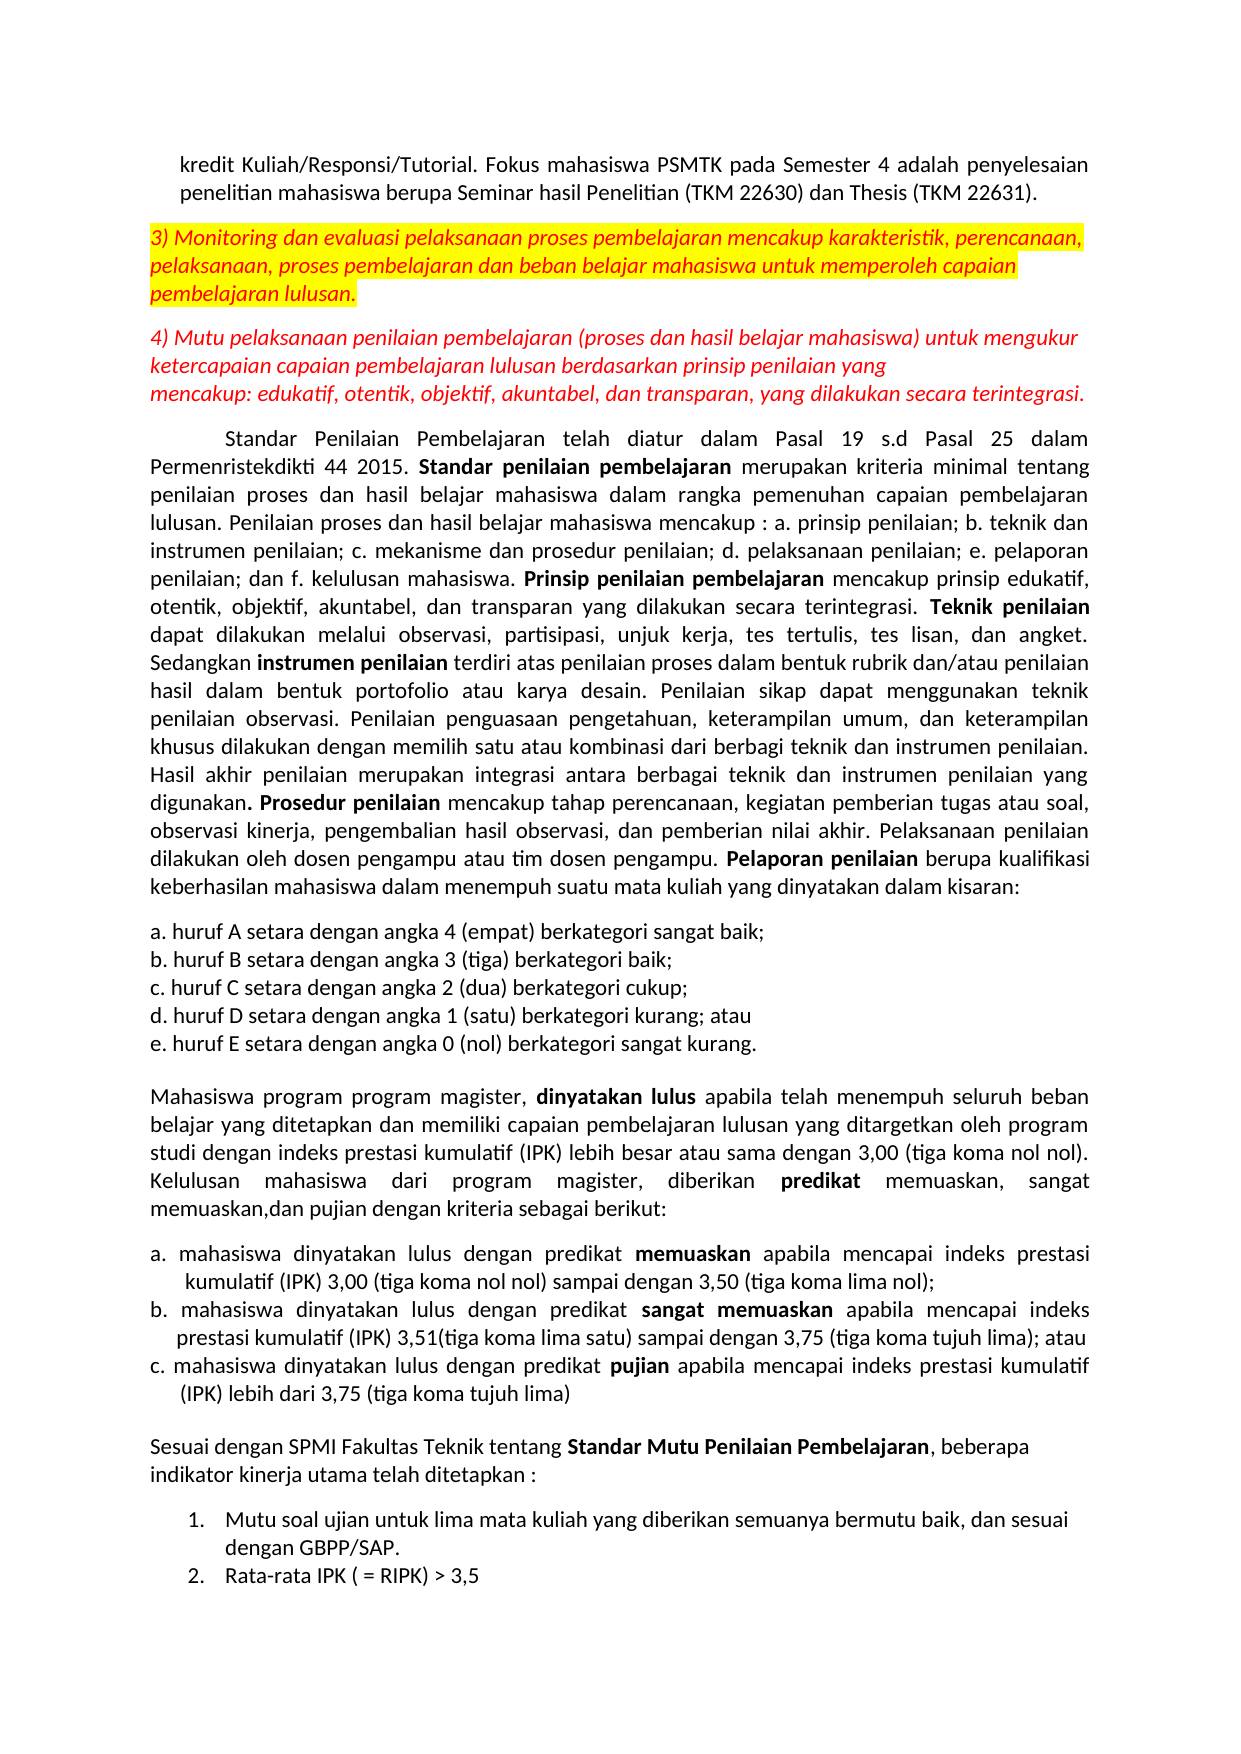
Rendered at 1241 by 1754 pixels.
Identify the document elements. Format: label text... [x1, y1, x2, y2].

text d. huruf D setara dengan angka 1 (satu) berkategori kurang; atau [150, 1001, 1090, 1029]
text Sesuai dengan SPMI Fakultas Teknik tentang Standar Mutu Penilaian Pembelajaran, beberapa indikator kinerja utama telah ditetapkan : [150, 1432, 1090, 1488]
text b. huruf B setara dengan angka 3 (tiga) berkategori baik; [150, 945, 1090, 973]
text c. mahasiswa dinyatakan lulus dengan predikat pujian apabila mencapai indeks prestasi kumulatif (IPK) lebih dari 3,75 (tiga koma tujuh lima) [150, 1351, 1090, 1407]
list Mutu soal ujian untuk lima mata kuliah yang diberikan semuanya bermutu baik, dan sesuai dengan GBPP/SAP. [187, 1505, 1090, 1561]
text 4) Mutu pelaksanaan penilaian pembelajaran (proses dan hasil belajar mahasiswa) untuk mengukur ketercapaian capaian pembelajaran lulusan berdasarkan prinsip penilaian yang mencakup: edukatif, otentik, objektif, akuntabel, dan transparan, yang dilakukan secara terintegrasi. [150, 323, 1090, 407]
text a. huruf A setara dengan angka 4 (empat) berkategori sangat baik; [150, 917, 1090, 945]
text Standar Penilaian Pembelajaran telah diatur dalam Pasal 19 s.d Pasal 25 dalam Permenristekdikti 44 2015. Standar penilaian pembelajaran merupakan kriteria minimal tentang penilaian proses dan hasil belajar mahasiswa dalam rangka pemenuhan capaian pembelajaran lulusan. Penilaian proses dan hasil belajar mahasiswa mencakup : a. prinsip penilaian; b. teknik dan instrumen penilaian; c. mekanisme dan prosedur penilaian; d. pelaksanaan penilaian; e. pelaporan penilaian; dan f. kelulusan mahasiswa. Prinsip penilaian pembelajaran mencakup prinsip edukatif, otentik, objektif, akuntabel, dan transparan yang dilakukan secara terintegrasi. Teknik penilaian dapat dilakukan melalui observasi, partisipasi, unjuk kerja, tes tertulis, tes lisan, dan angket. Sedangkan instrumen penilaian terdiri atas penilaian proses dalam bentuk rubrik dan/atau penilaian hasil dalam bentuk portofolio atau karya desain. Penilaian sikap dapat menggunakan teknik penilaian observasi. Penilaian penguasaan pengetahuan, keterampilan umum, dan keterampilan khusus dilakukan dengan memilih satu atau kombinasi dari berbagi teknik dan instrumen penilaian. Hasil akhir penilaian merupakan integrasi antara berbagai teknik dan instrumen penilaian yang digunakan. Prosedur penilaian mencakup tahap perencanaan, kegiatan pemberian tugas atau soal, observasi kinerja, pengembalian hasil observasi, dan pemberian nilai akhir. Pelaksanaan penilaian dilakukan oleh dosen pengampu atau tim dosen pengampu. Pelaporan penilaian berupa kualifikasi keberhasilan mahasiswa dalam menempuh suatu mata kuliah yang dinyatakan dalam kisaran: [150, 424, 1090, 901]
text e. huruf E setara dengan angka 0 (nol) berkategori sangat kurang. [150, 1029, 1090, 1057]
list Rata-rata IPK ( = RIPK) > 3,5 [187, 1561, 1090, 1589]
text c. huruf C setara dengan angka 2 (dua) berkategori cukup; [150, 973, 1090, 1001]
text Mahasiswa program program magister, dinyatakan lulus apabila telah menempuh seluruh beban belajar yang ditetapkan dan memiliki capaian pembelajaran lulusan yang ditargetkan oleh program studi dengan indeks prestasi kumulatif (IPK) lebih besar atau sama dengan 3,00 (tiga koma nol nol). Kelulusan mahasiswa dari program magister, diberikan predikat memuaskan, sangat memuaskan,dan pujian dengan kriteria sebagai berikut: [150, 1082, 1090, 1222]
text a. mahasiswa dinyatakan lulus dengan predikat memuaskan apabila mencapai indeks prestasi kumulatif (IPK) 3,00 (tiga koma nol nol) sampai dengan 3,50 (tiga koma lima nol); [150, 1239, 1090, 1295]
text b. mahasiswa dinyatakan lulus dengan predikat sangat memuaskan apabila mencapai indeks prestasi kumulatif (IPK) 3,51(tiga koma lima satu) sampai dengan 3,75 (tiga koma tujuh lima); atau [150, 1295, 1090, 1351]
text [179, 150, 1090, 206]
text 3) Monitoring dan evaluasi pelaksanaan proses pembelajaran mencakup karakteristik, perencanaan, pelaksanaan, proses pembelajaran dan beban belajar mahasiswa untuk memperoleh capaian pembelajaran lulusan. [357, 223, 1090, 307]
